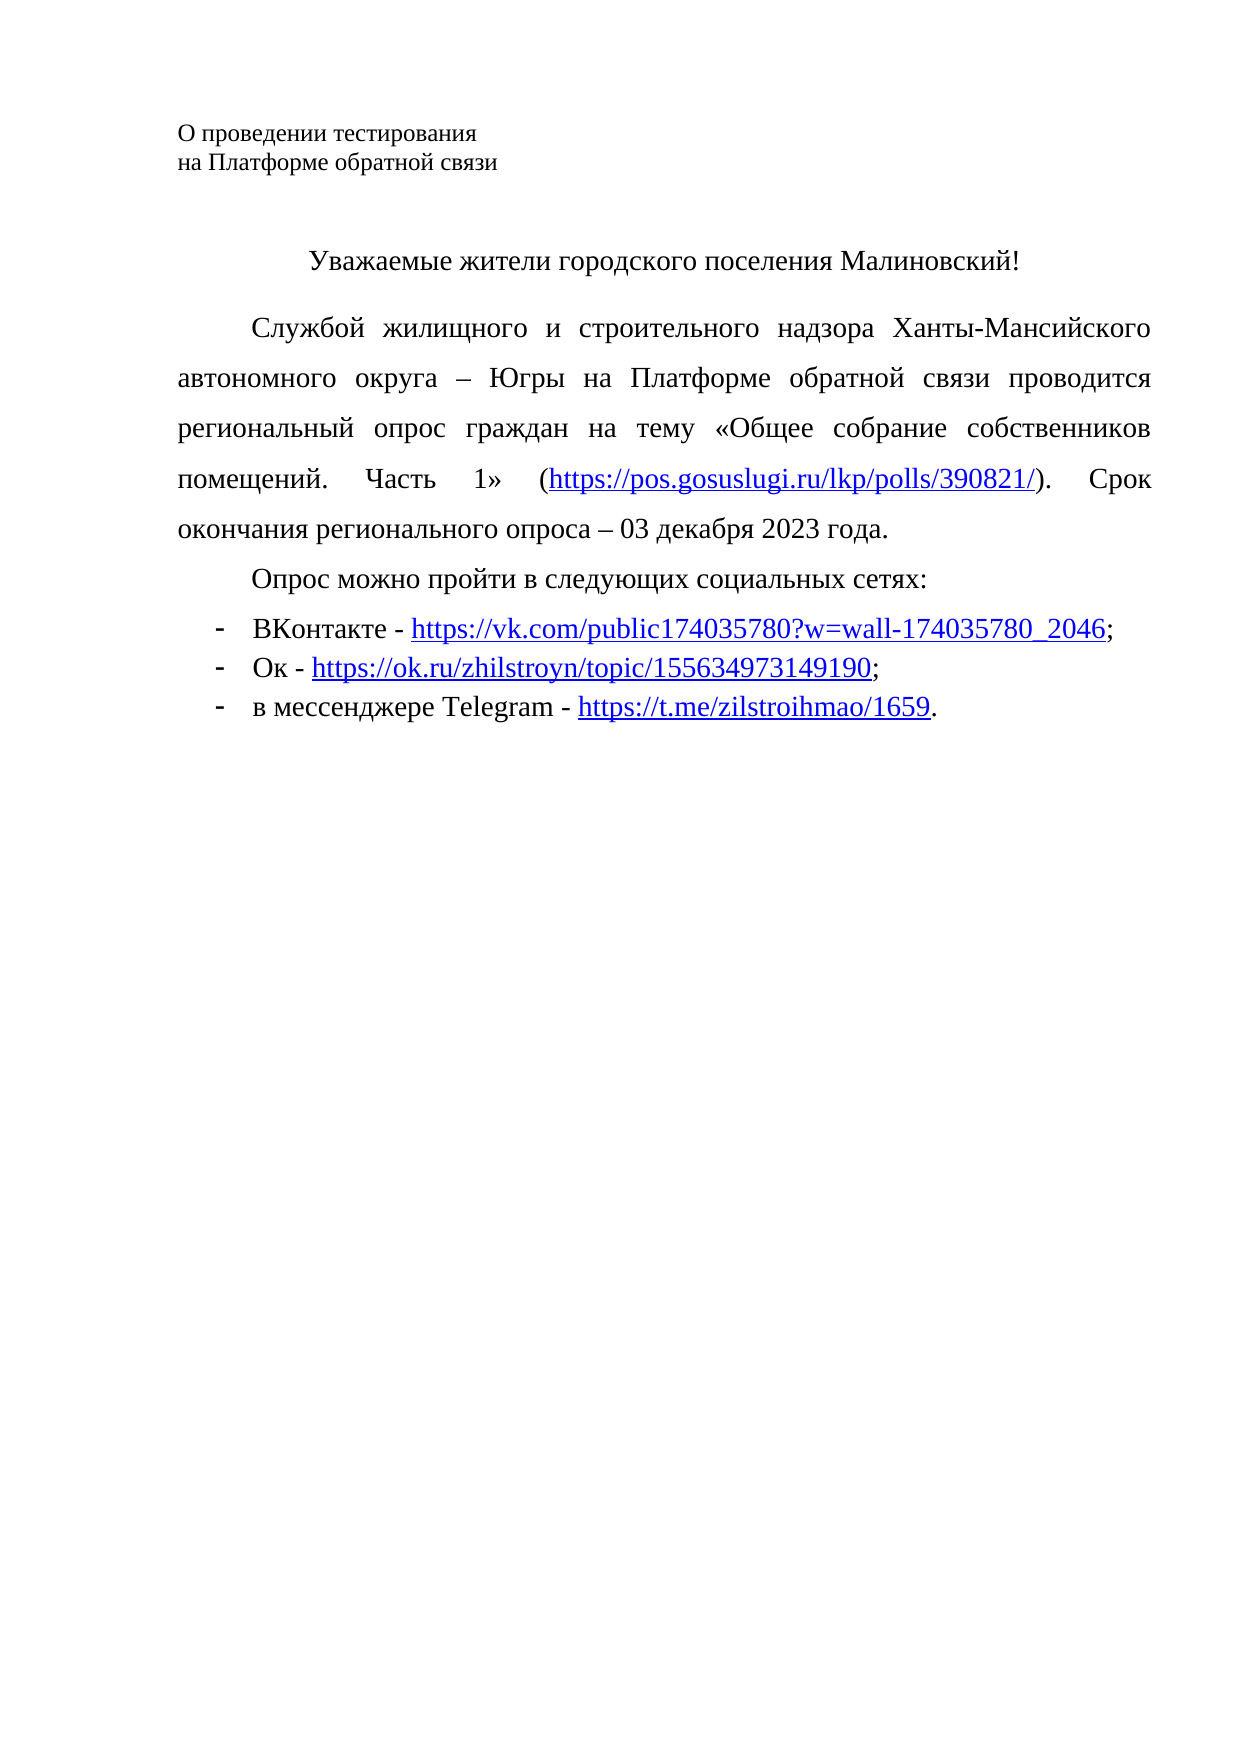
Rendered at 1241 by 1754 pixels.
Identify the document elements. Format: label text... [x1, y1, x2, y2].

text Службой жилищного и строительного надзора Ханты-Мансийского автономного округа – Югры на Платформе обратной связи проводится региональный опрос граждан на тему «Общее собрание собственников помещений. Часть 1» (https://pos.gosuslugi.ru/lkp/polls/390821/). Срок окончания регионального опроса – 03 декабря 2023 года. [177, 310, 1152, 544]
text Уважаемые жители городского поселения Малиновский! [177, 243, 1152, 276]
text Опрос можно пройти в следующих социальных сетях: [177, 561, 1152, 595]
text О проведении тестирования [177, 118, 1152, 147]
list в мессенджере Telegram - https://t.me/zilstroihmao/1659. [215, 689, 1152, 723]
text на Платформе обратной связи [177, 147, 1152, 176]
list ВКонтакте - https://vk.com/public174035780?w=wall-174035780_2046; [215, 612, 1152, 645]
list Ок - https://ok.ru/zhilstroyn/topic/155634973149190; [215, 650, 1152, 684]
